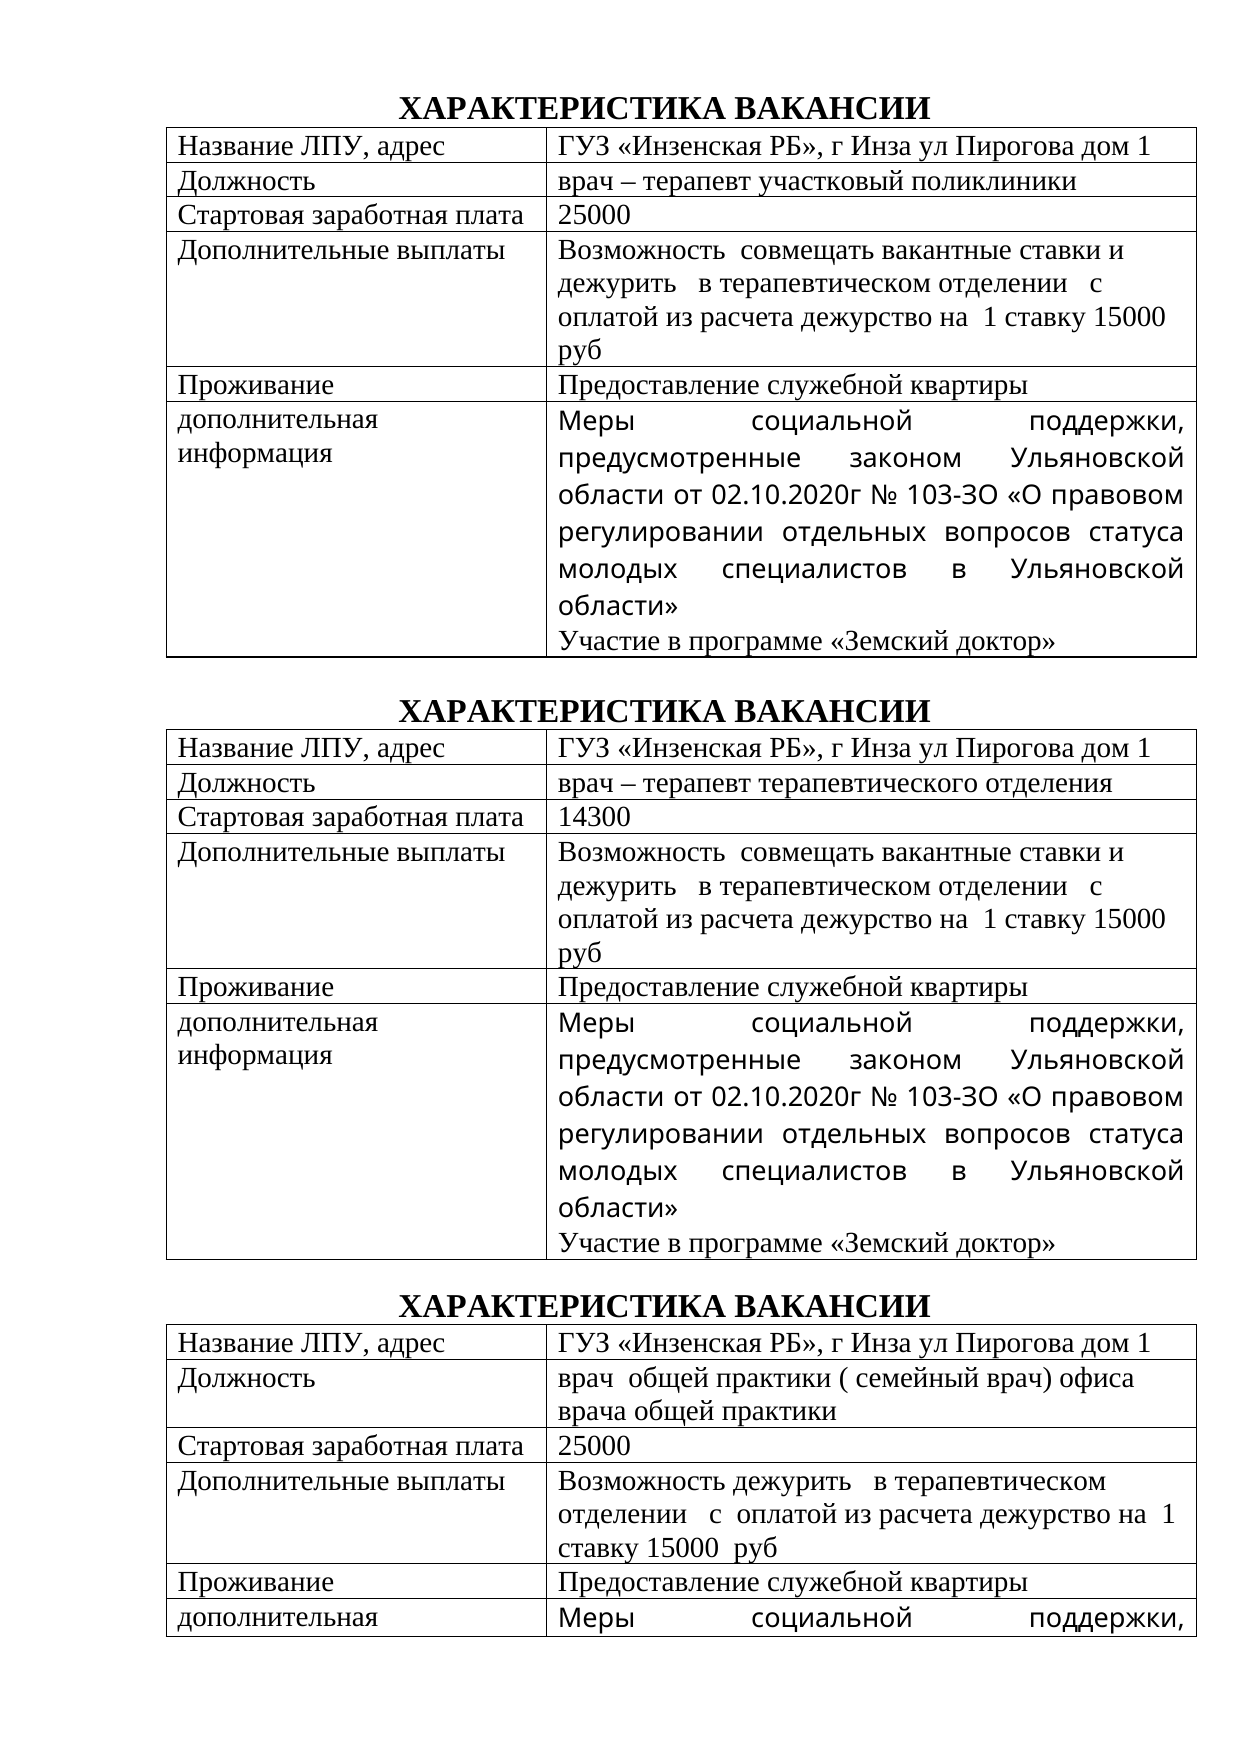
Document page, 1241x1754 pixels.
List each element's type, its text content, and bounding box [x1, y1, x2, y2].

table_cell Предоставление служебной квартиры [547, 969, 1196, 1003]
table_cell 25000 [547, 1428, 1196, 1462]
table_cell Проживание [167, 367, 546, 401]
table_header ГУЗ «Инзенская РБ», г Инза ул Пирогова дом 1 [547, 730, 1196, 764]
table_cell Дополнительные выплаты [167, 1463, 546, 1563]
table_cell дополнительная информация [167, 402, 546, 656]
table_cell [167, 1599, 546, 1636]
table_header ГУЗ «Инзенская РБ», г Инза ул Пирогова дом 1 [547, 128, 1196, 162]
table_cell врач общей практики ( семейный врач) офиса врача общей практики [547, 1360, 1196, 1427]
table_header Название ЛПУ, адрес [167, 128, 546, 162]
table_cell Возможность совмещать вакантные ставки и дежурить в терапевтическом отделении с оплатой из расчета дежурство на 1 ставку 15000 руб [547, 232, 1196, 366]
table_cell врач – терапевт терапевтического отделения [547, 765, 1196, 798]
text ХАРАКТЕРИСТИКА ВАКАНСИИ [177, 691, 1152, 729]
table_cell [547, 1599, 1196, 1636]
table_cell 25000 [547, 197, 1196, 231]
table_cell Дополнительные выплаты [167, 834, 546, 968]
table_cell Предоставление служебной квартиры [547, 1564, 1196, 1598]
table_header ГУЗ «Инзенская РБ», г Инза ул Пирогова дом 1 [547, 1325, 1196, 1359]
table_cell Предоставление служебной квартиры [547, 367, 1196, 401]
table_cell Дополнительные выплаты [167, 232, 546, 366]
table_cell Стартовая заработная плата [167, 800, 546, 833]
table_cell Возможность дежурить в терапевтическом отделении с оплатой из расчета дежурство на 1 ставку 15000 руб [547, 1463, 1196, 1563]
table_cell Должность [167, 1360, 546, 1427]
text ХАРАКТЕРИСТИКА ВАКАНСИИ [177, 89, 1152, 127]
table_cell Возможность совмещать вакантные ставки и дежурить в терапевтическом отделении с оплатой из расчета дежурство на 1 ставку 15000 руб [547, 834, 1196, 968]
table_cell Проживание [167, 1564, 546, 1598]
table_cell Должность [167, 765, 546, 798]
table_cell 14300 [547, 800, 1196, 833]
table_header Название ЛПУ, адрес [167, 730, 546, 764]
table_header Название ЛПУ, адрес [167, 1325, 546, 1359]
table_cell врач – терапевт участковый поликлиники [547, 163, 1196, 196]
table_cell дополнительная информация [167, 1004, 546, 1259]
table_cell Проживание [167, 969, 546, 1003]
table_cell Стартовая заработная плата [167, 197, 546, 231]
text ХАРАКТЕРИСТИКА ВАКАНСИИ [177, 1286, 1152, 1324]
table_cell Должность [167, 163, 546, 196]
table_cell Стартовая заработная плата [167, 1428, 546, 1462]
